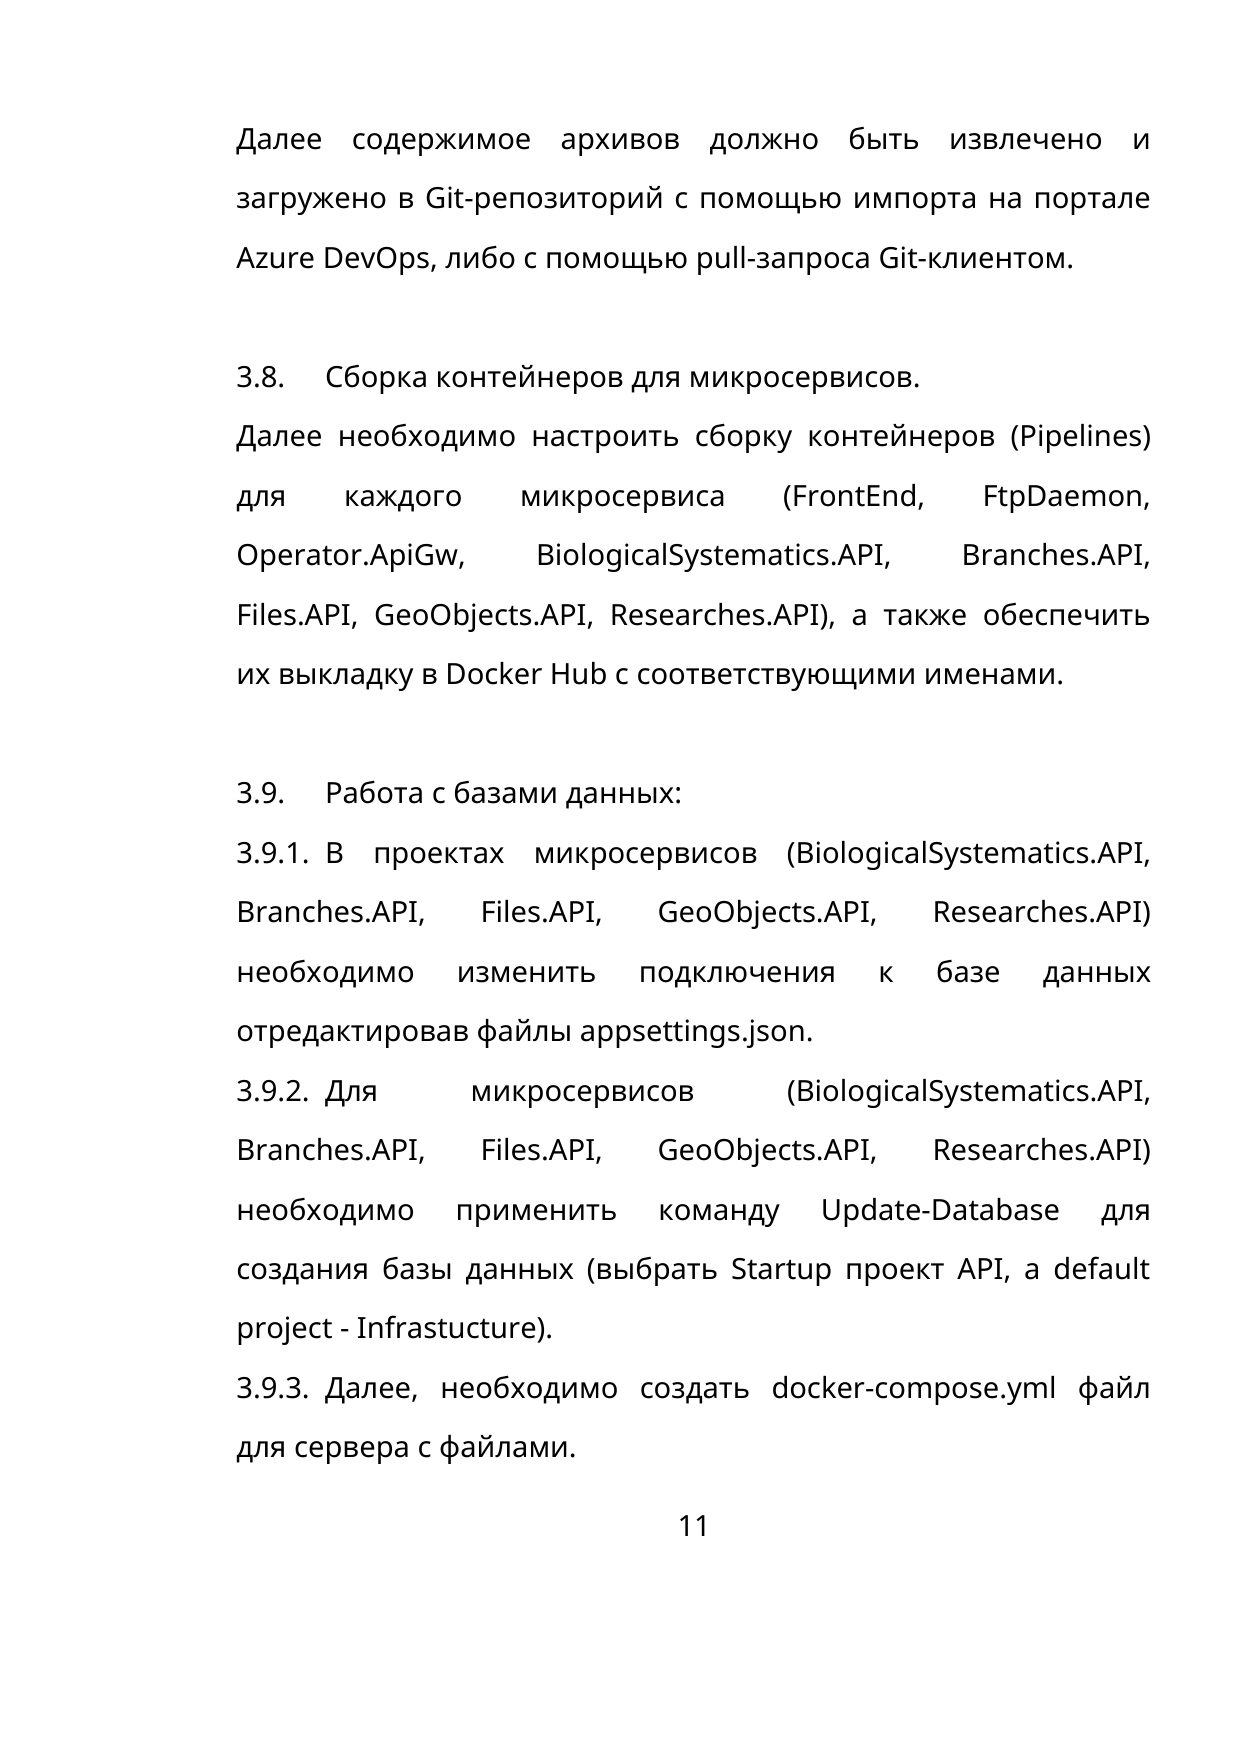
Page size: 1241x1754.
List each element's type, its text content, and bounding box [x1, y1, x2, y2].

list Сборка контейнеров для микросервисов. [236, 356, 1152, 396]
list Работа с базами данных: [236, 772, 1152, 812]
text Далее необходимо настроить сборку контейнеров (Pipelines) для каждого микросервиса (FrontEnd, FtpDaemon, Operator.ApiGw, BiologicalSystematics.API, Branches.API, Files.API, GeoObjects.API, Researches.API), а также обеспечить их выкладку в Docker Hub с соответствующими именами. [236, 416, 1152, 693]
text Далее содержимое архивов должно быть извлечено и загружено в Git-репозиторий с помощью импорта на портале Azure DevOps, либо с помощью pull-запроса Git-клиентом. [236, 118, 1152, 277]
list Для микросервисов (BiologicalSystematics.API, Branches.API, Files.API, GeoObjects.API, Researches.API) необходимо применить команду Update-Database для создания базы данных (выбрать Startup проект API, а default project - Infrastucture). [236, 1070, 1152, 1347]
list Далее, необходимо создать docker-compose.yml файл для сервера с файлами. [236, 1367, 1152, 1466]
list В проектах микросервисов (BiologicalSystematics.API, Branches.API, Files.API, GeoObjects.API, Researches.API) необходимо изменить подключения к базе данных отредактировав файлы appsettings.json. [236, 832, 1152, 1050]
